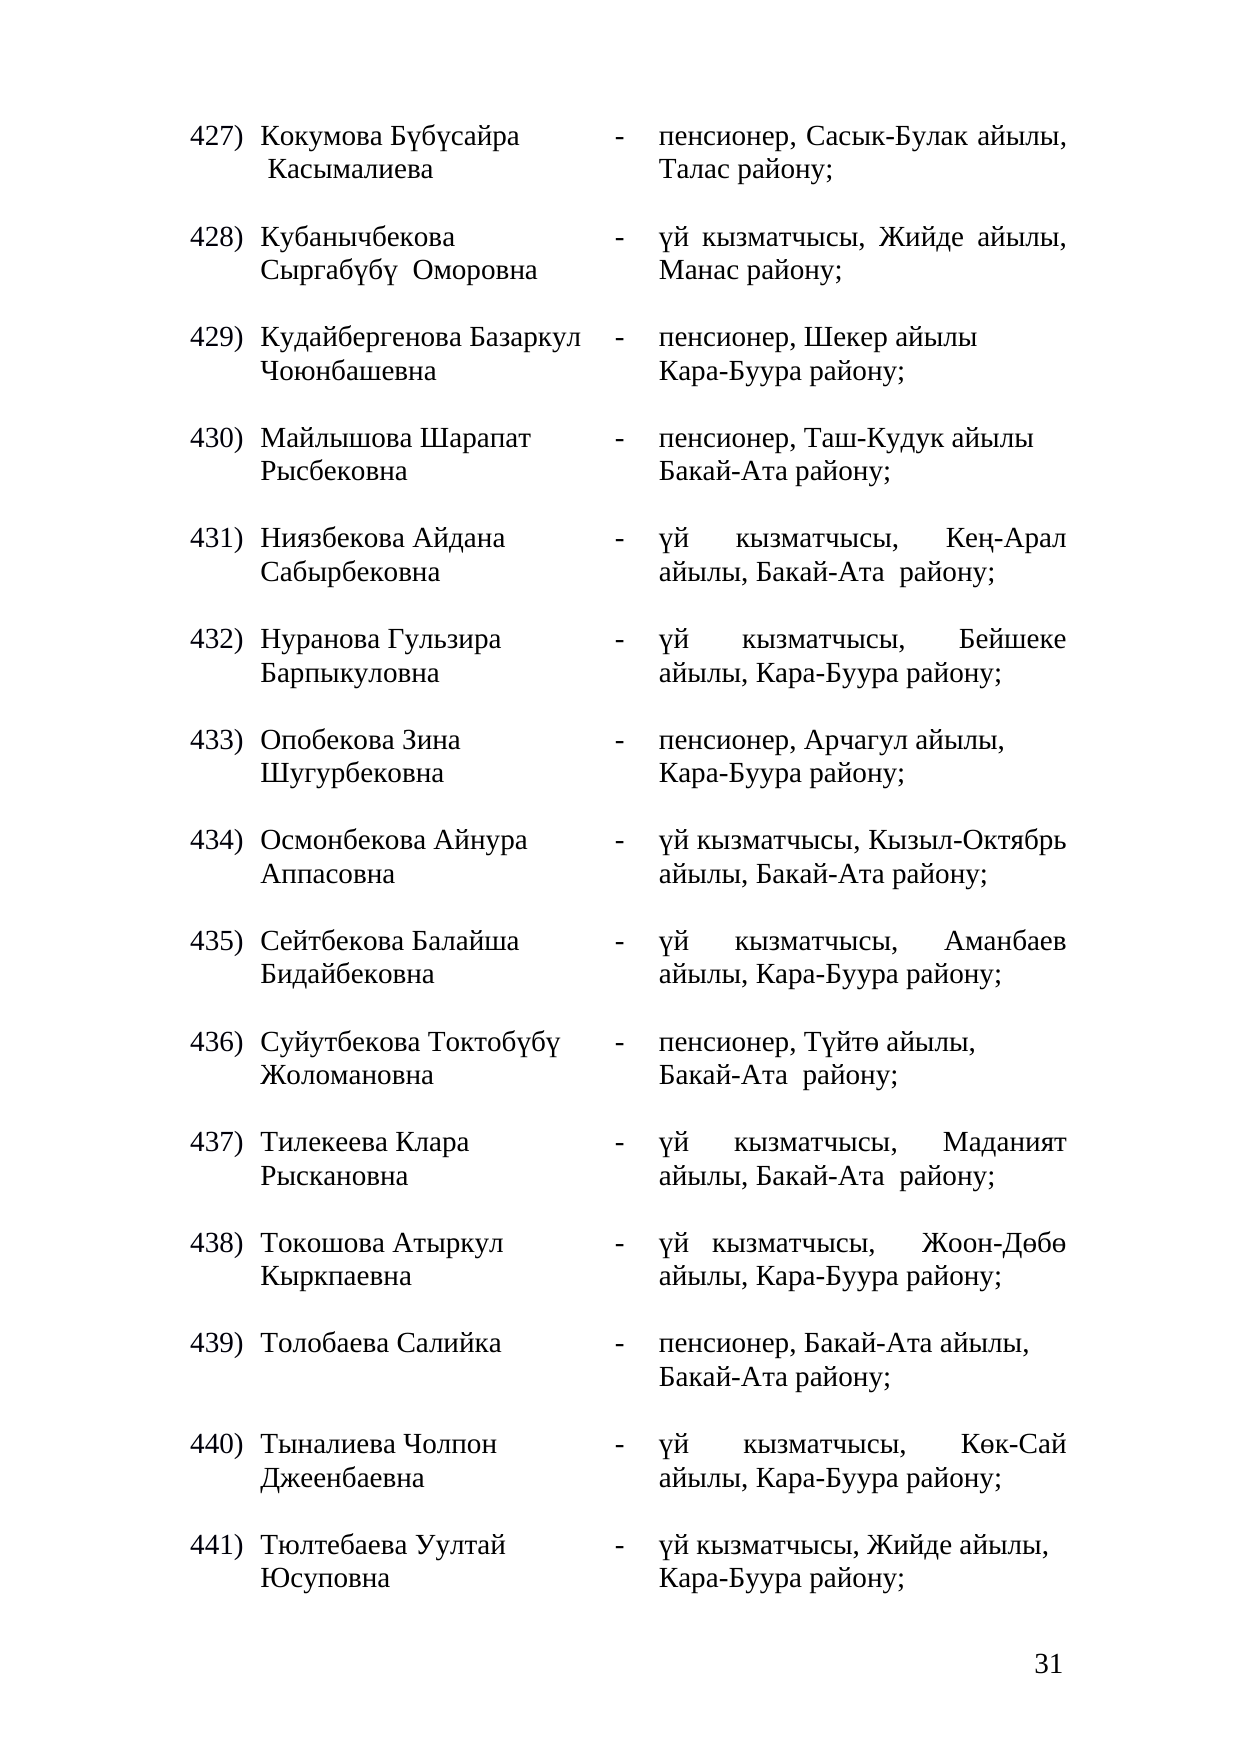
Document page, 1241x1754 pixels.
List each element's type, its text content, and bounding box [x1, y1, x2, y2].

table_cell пенсионер, Таш-Кудук айылы Бакай-Ата району; [650, 420, 1078, 521]
table_cell пенсионер, Сасык-Булак айылы, Талас району; [650, 118, 1078, 219]
table_cell Кубанычбекова Сыргабүбү Оморовна [251, 219, 605, 319]
table_cell үй кызматчысы, Маданият айылы, Бакай-Ата району; [650, 1124, 1078, 1225]
table_cell - [605, 319, 649, 420]
table_cell пенсионер, Шекер айылы Кара-Буура району; [650, 319, 1078, 420]
table_cell [166, 1225, 251, 1326]
table_cell [166, 219, 251, 319]
table_cell Тюлтебаева Уултай Юсуповна [251, 1527, 605, 1627]
table_cell - [605, 722, 649, 822]
table_cell пенсионер, Бакай-Ата айылы, Бакай-Ата району; [650, 1326, 1078, 1426]
table_cell Тыналиева Чолпон Джеенбаевна [251, 1426, 605, 1527]
table_cell - [605, 923, 649, 1024]
table_cell - [605, 219, 649, 319]
table_cell Осмонбекова Айнура Аппасовна [251, 823, 605, 923]
table_cell - [605, 621, 649, 722]
table_cell [166, 1124, 251, 1225]
table_cell пенсионер, Түйтө айылы, Бакай-Ата району; [650, 1024, 1078, 1124]
table_cell үй кызматчысы, Кызыл-Октябрь айылы, Бакай-Ата району; [650, 823, 1078, 923]
table_cell [166, 420, 251, 521]
table_cell үй кызматчысы, Жийде айылы, Манас району; [650, 219, 1078, 319]
table_cell [166, 722, 251, 822]
table_cell - [605, 521, 649, 621]
table_cell [166, 1527, 251, 1627]
table_cell [166, 521, 251, 621]
table_cell үй кызматчысы, Көк-Сай айылы, Кара-Буура району; [650, 1426, 1078, 1527]
table_cell [166, 621, 251, 722]
table_cell Кудайбергенова Базаркул Чоюнбашевна [251, 319, 605, 420]
table_cell - [605, 1426, 649, 1527]
table_cell Нуранова Гульзира Барпыкуловна [251, 621, 605, 722]
table_cell [166, 823, 251, 923]
table_cell [166, 319, 251, 420]
table_cell - [605, 1527, 649, 1627]
table_cell үй кызматчысы, Аманбаев айылы, Кара-Буура району; [650, 923, 1078, 1024]
table_cell [166, 1326, 251, 1426]
table_cell [166, 923, 251, 1024]
table_cell үй кызматчысы, Жийде айылы, Кара-Буура району; [650, 1527, 1078, 1627]
table_cell Кокумова Бүбүсайра Касымалиева [251, 118, 605, 219]
table_cell Сейтбекова Балайша Бидайбековна [251, 923, 605, 1024]
table_cell Токошова Атыркул Кыркпаевна [251, 1225, 605, 1326]
table_cell Толобаева Салийка [251, 1326, 605, 1426]
table_cell Майлышова Шарапат Рысбековна [251, 420, 605, 521]
table_cell үй кызматчысы, Бейшеке айылы, Кара-Буура району; [650, 621, 1078, 722]
table_cell үй кызматчысы, Кең-Арал айылы, Бакай-Ата району; [650, 521, 1078, 621]
table_cell - [605, 1024, 649, 1124]
table_cell - [605, 823, 649, 923]
table_cell - [605, 420, 649, 521]
table_cell [166, 1426, 251, 1527]
table_cell - [605, 1124, 649, 1225]
table_cell үй кызматчысы, Жоон-Дөбө айылы, Кара-Буура району; [650, 1225, 1078, 1326]
table_cell [166, 118, 251, 219]
table_cell - [605, 118, 649, 219]
table_cell - [605, 1326, 649, 1426]
table_cell пенсионер, Арчагул айылы, Кара-Буура району; [650, 722, 1078, 822]
table_cell Ниязбекова Айдана Сабырбековна [251, 521, 605, 621]
table_cell - [605, 1225, 649, 1326]
table_cell Суйутбекова Токтобүбү Жоломановна [251, 1024, 605, 1124]
table_cell Опобекова Зина Шугурбековна [251, 722, 605, 822]
table_cell Тилекеева Клара Рыскановна [251, 1124, 605, 1225]
table_cell [166, 1024, 251, 1124]
